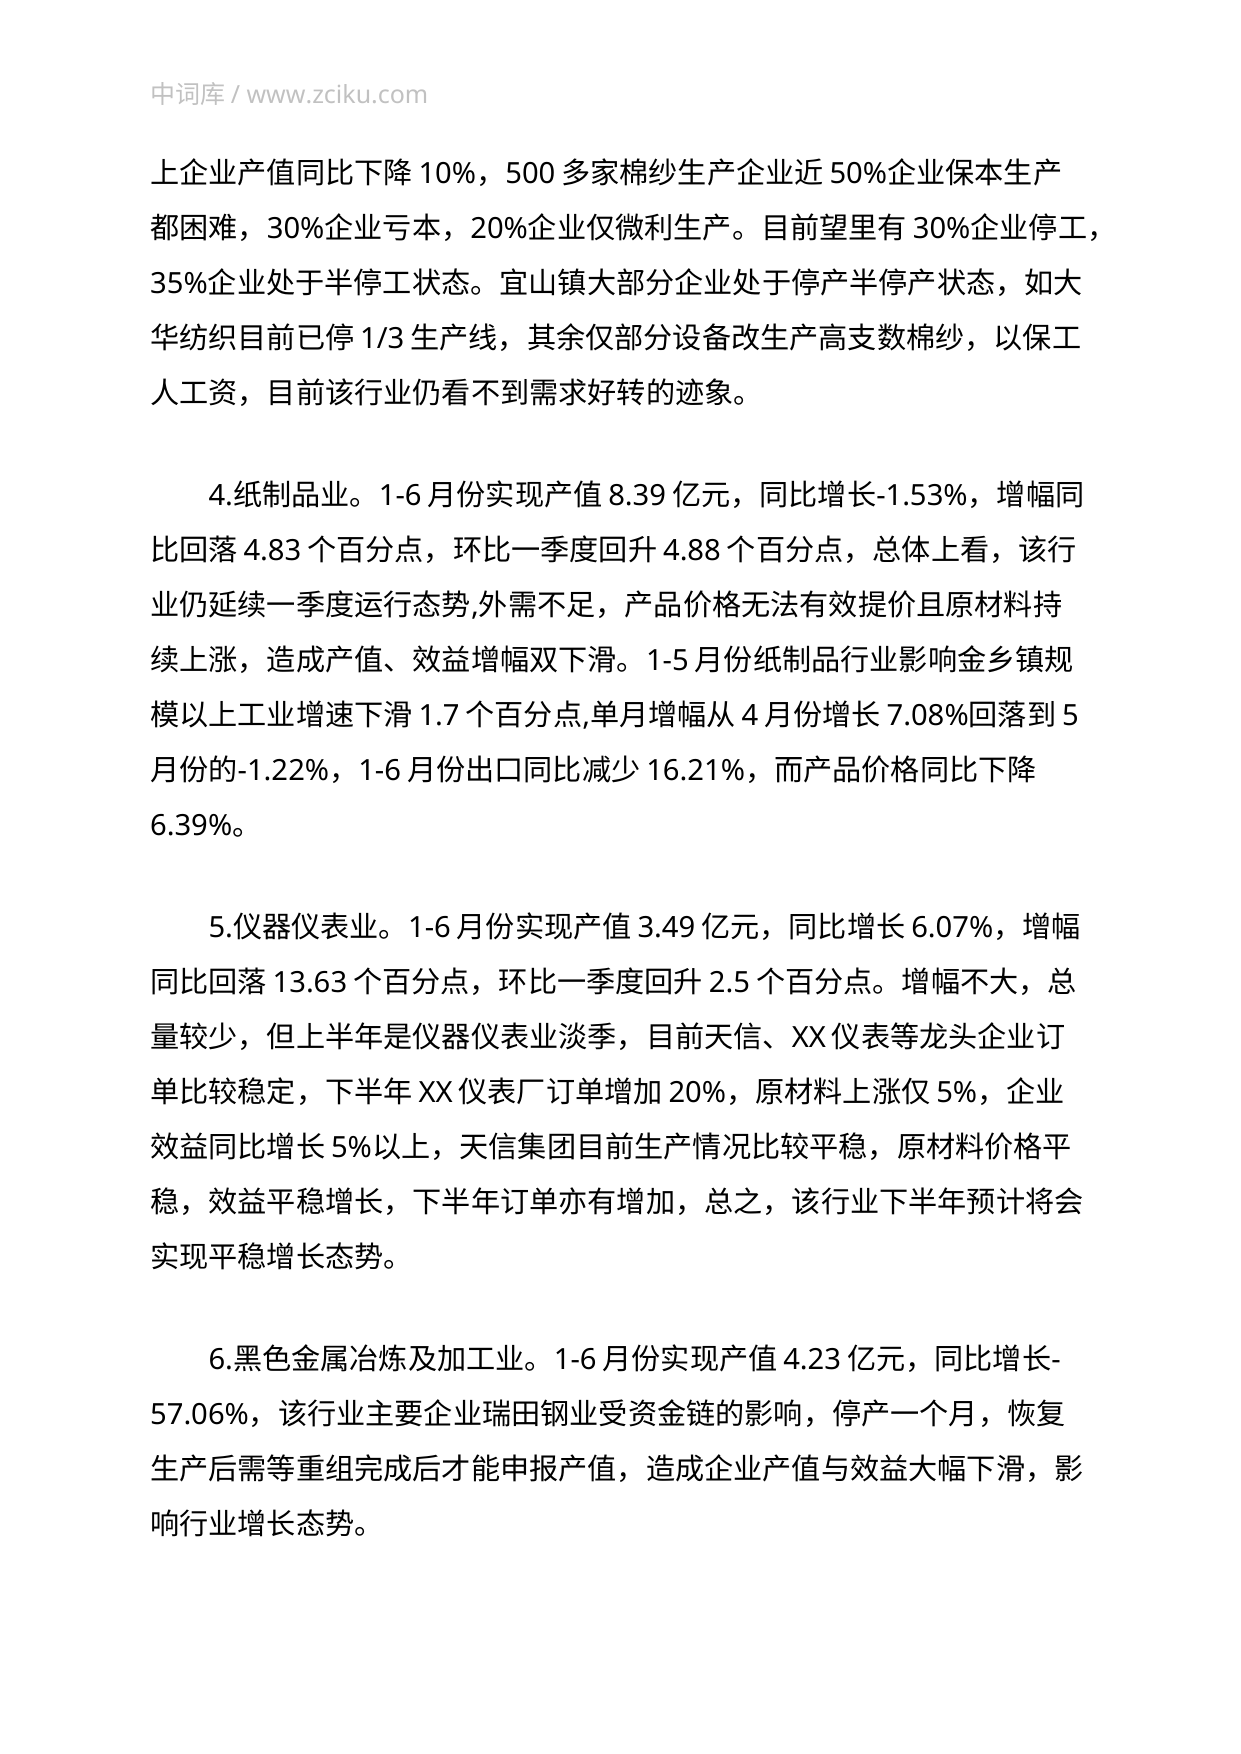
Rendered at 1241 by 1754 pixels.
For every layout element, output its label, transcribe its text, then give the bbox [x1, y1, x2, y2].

text 6.黑色金属冶炼及加工业。1-6月份实现产值4.23亿元，同比增长-57.06%，该行业主要企业瑞田钢业受资金链的影响，停产一个月，恢复生产后需等重组完成后才能申报产值，造成企业产值与效益大幅下滑，影响行业增长态势。 [150, 1335, 1090, 1543]
text 4.纸制品业。1-6月份实现产值8.39亿元，同比增长-1.53%，增幅同比回落4.83个百分点，环比一季度回升4.88个百分点，总体上看，该行业仍延续一季度运行态势,外需不足，产品价格无法有效提价且原材料持续上涨，造成产值、效益增幅双下滑。1-5月份纸制品行业影响金乡镇规模以上工业增速下滑1.7个百分点,单月增幅从4月份增长7.08%回落到5月份的-1.22%，1-6月份出口同比减少16.21%，而产品价格同比下降6.39%。 [150, 472, 1090, 844]
text 5.仪器仪表业。1-6月份实现产值3.49亿元，同比增长6.07%，增幅同比回落13.63个百分点，环比一季度回升2.5个百分点。增幅不大，总量较少，但上半年是仪器仪表业淡季，目前天信、XX仪表等龙头企业订单比较稳定，下半年XX仪表厂订单增加20%，原材料上涨仅5%，企业效益同比增长5%以上，天信集团目前生产情况比较平稳，原材料价格平稳，效益平稳增长，下半年订单亦有增加，总之，该行业下半年预计将会实现平稳增长态势。 [150, 904, 1090, 1276]
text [150, 150, 1090, 412]
